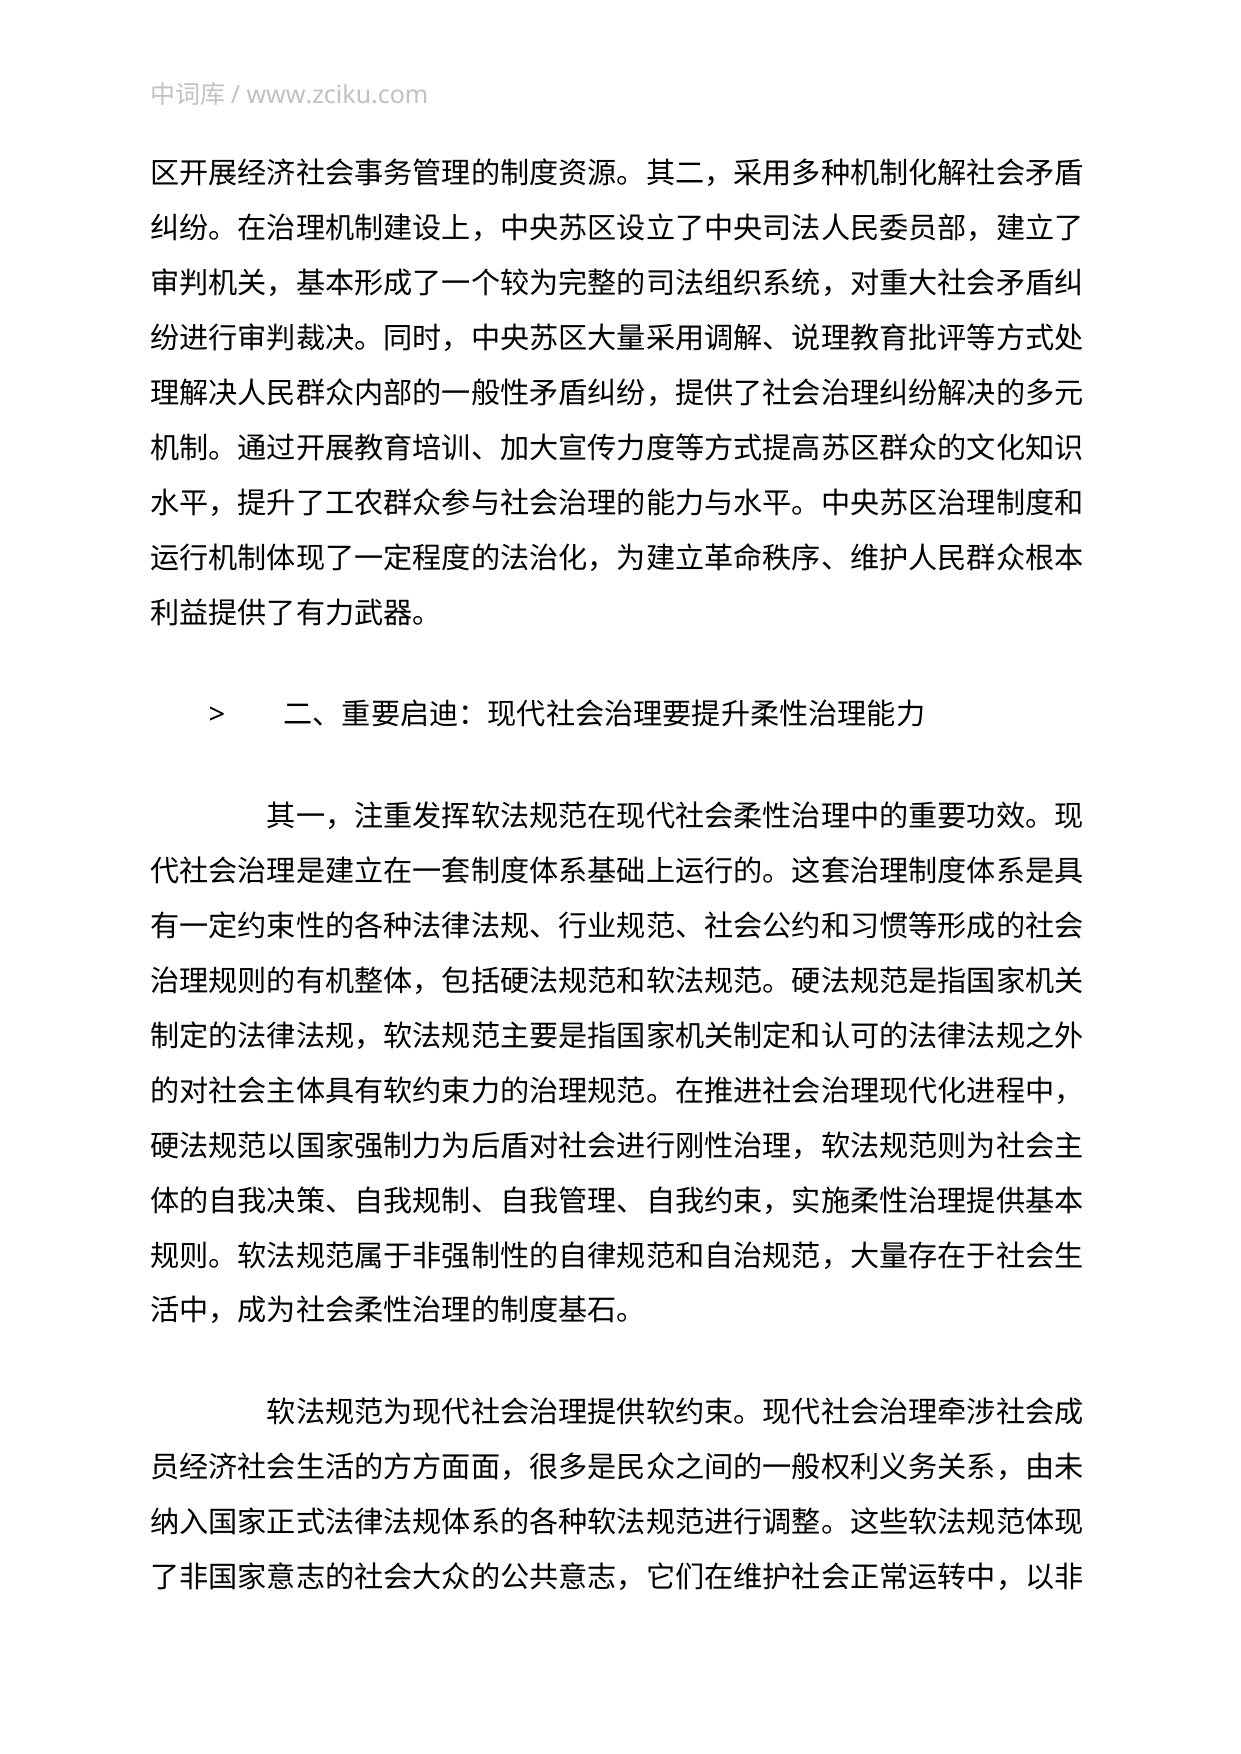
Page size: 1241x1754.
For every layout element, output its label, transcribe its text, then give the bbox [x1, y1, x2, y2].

text 其一，注重发挥软法规范在现代社会柔性治理中的重要功效。现代社会治理是建立在一套制度体系基础上运行的。这套治理制度体系是具有一定约束性的各种法律法规、行业规范、社会公约和习惯等形成的社会治理规则的有机整体，包括硬法规范和软法规范。硬法规范是指国家机关制定的法律法规，软法规范主要是指国家机关制定和认可的法律法规之外的对社会主体具有软约束力的治理规范。在推进社会治理现代化进程中，硬法规范以国家强制力为后盾对社会进行刚性治理，软法规范则为社会主体的自我决策、自我规制、自我管理、自我约束，实施柔性治理提供基本规则。软法规范属于非强制性的自律规范和自治规范，大量存在于社会生活中，成为社会柔性治理的制度基石。 [150, 793, 1090, 1329]
text > 二、重要启迪：现代社会治理要提升柔性治理能力 [150, 691, 1090, 733]
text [150, 150, 1090, 631]
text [150, 1389, 1090, 1596]
